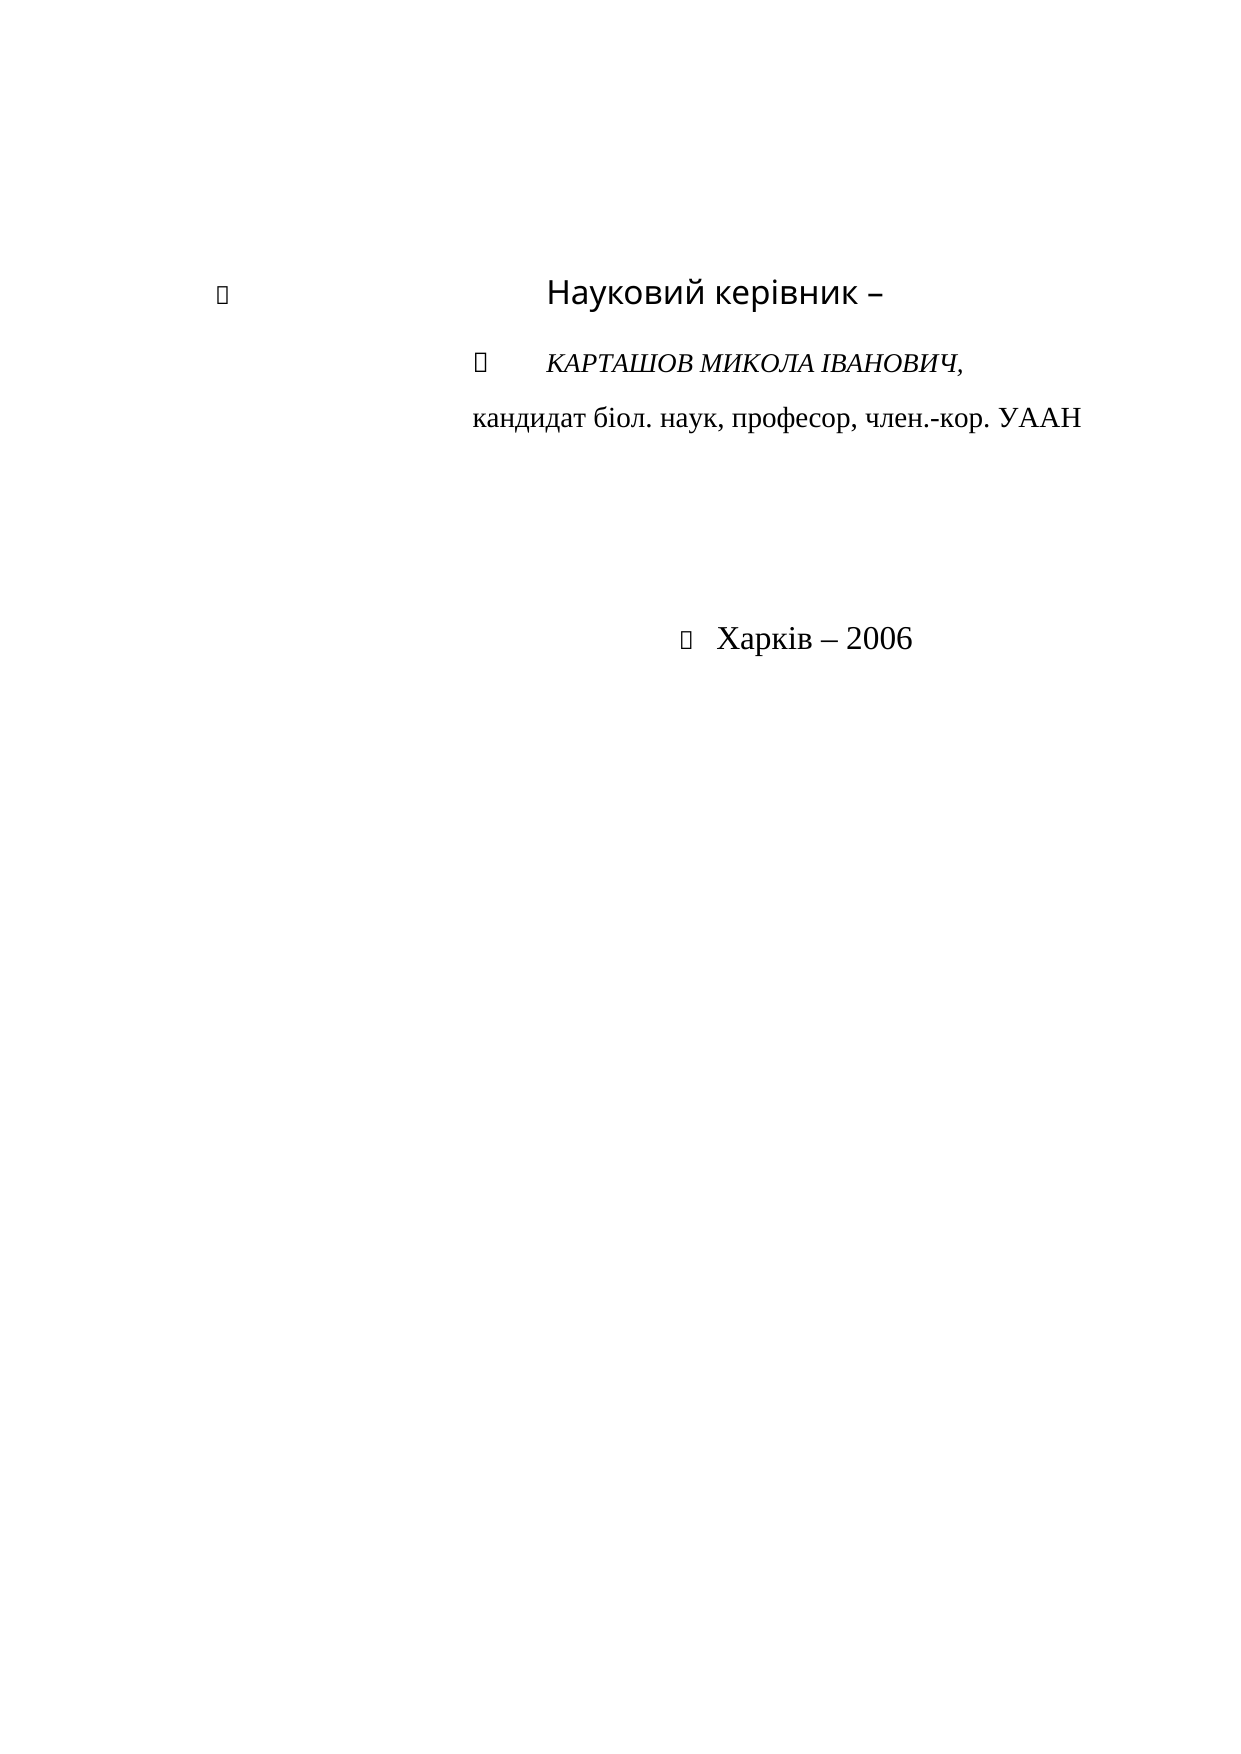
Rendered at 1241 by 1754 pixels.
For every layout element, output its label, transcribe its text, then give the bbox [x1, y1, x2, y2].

subtitle Харків – 2006 [440, 618, 1152, 657]
subtitle Науковий керівник – [215, 269, 1152, 314]
text кандидат біол. наук, професор, член.-кор. УААН [177, 401, 1152, 434]
subtitle КАРТАШОВ МИКОЛА ІВАНОВИЧ, [398, 343, 1152, 380]
